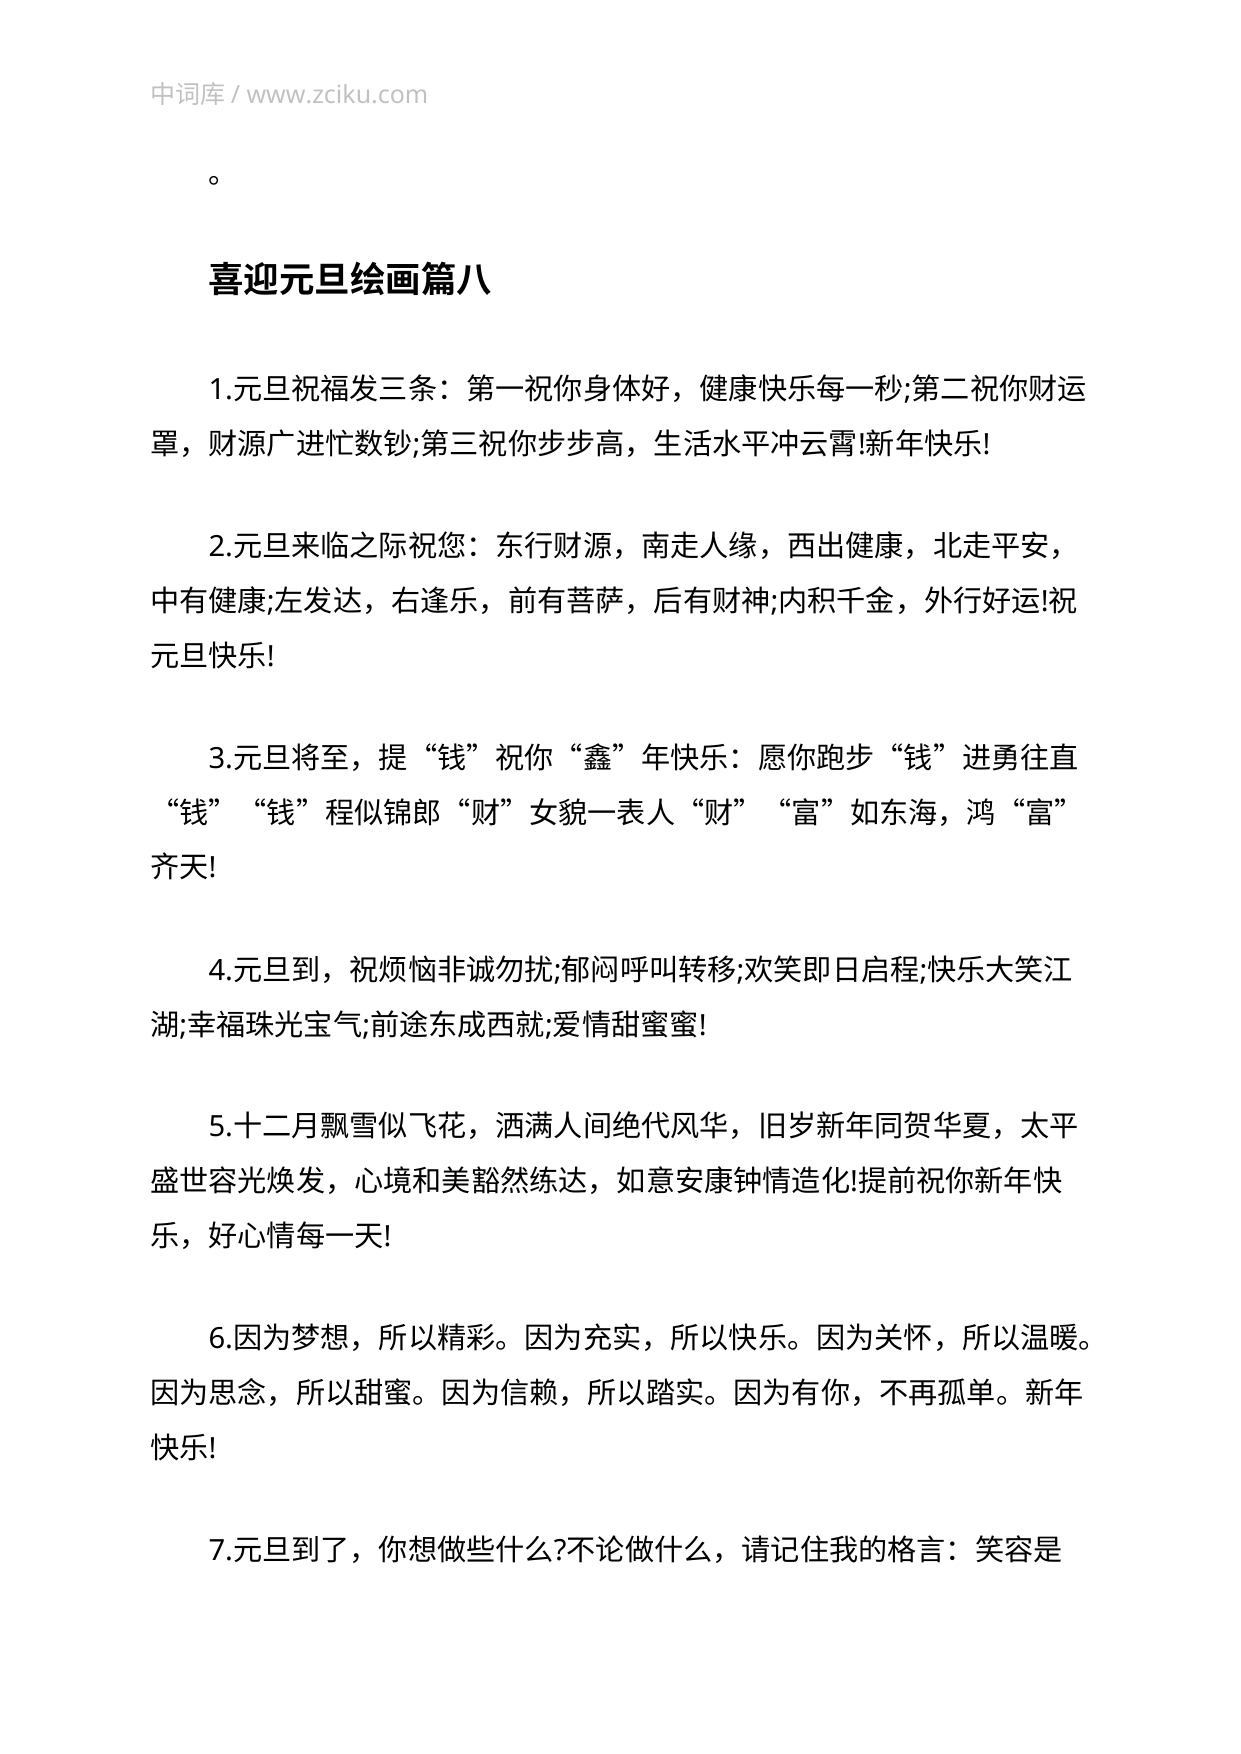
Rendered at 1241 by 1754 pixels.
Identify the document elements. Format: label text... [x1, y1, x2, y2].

text 1.元旦祝福发三条：第一祝你身体好，健康快乐每一秒;第二祝你财运罩，财源广进忙数钞;第三祝你步步高，生活水平冲云霄!新年快乐! [150, 365, 1090, 463]
text 2.元旦来临之际祝您：东行财源，南走人缘，西出健康，北走平安，中有健康;左发达，右逢乐，前有菩萨，后有财神;内积千金，外行好运!祝元旦快乐! [150, 522, 1090, 674]
text 3.元旦将至，提“钱”祝你“鑫”年快乐：愿你跑步“钱”进勇往直“钱”“钱”程似锦郎“财”女貌一表人“财”“富”如东海，鸿“富”齐天! [150, 734, 1090, 886]
text 喜迎元旦绘画篇八 [150, 252, 1090, 303]
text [150, 1527, 1090, 1569]
text 。 [150, 150, 1090, 192]
text 5.十二月飘雪似飞花，洒满人间绝代风华，旧岁新年同贺华夏，太平盛世容光焕发，心境和美豁然练达，如意安康钟情造化!提前祝你新年快乐，好心情每一天! [150, 1103, 1090, 1255]
text 4.元旦到，祝烦恼非诚勿扰;郁闷呼叫转移;欢笑即日启程;快乐大笑江湖;幸福珠光宝气;前途东成西就;爱情甜蜜蜜! [150, 946, 1090, 1043]
text 6.因为梦想，所以精彩。因为充实，所以快乐。因为关怀，所以温暖。因为思念，所以甜蜜。因为信赖，所以踏实。因为有你，不再孤单。新年快乐! [150, 1315, 1090, 1467]
